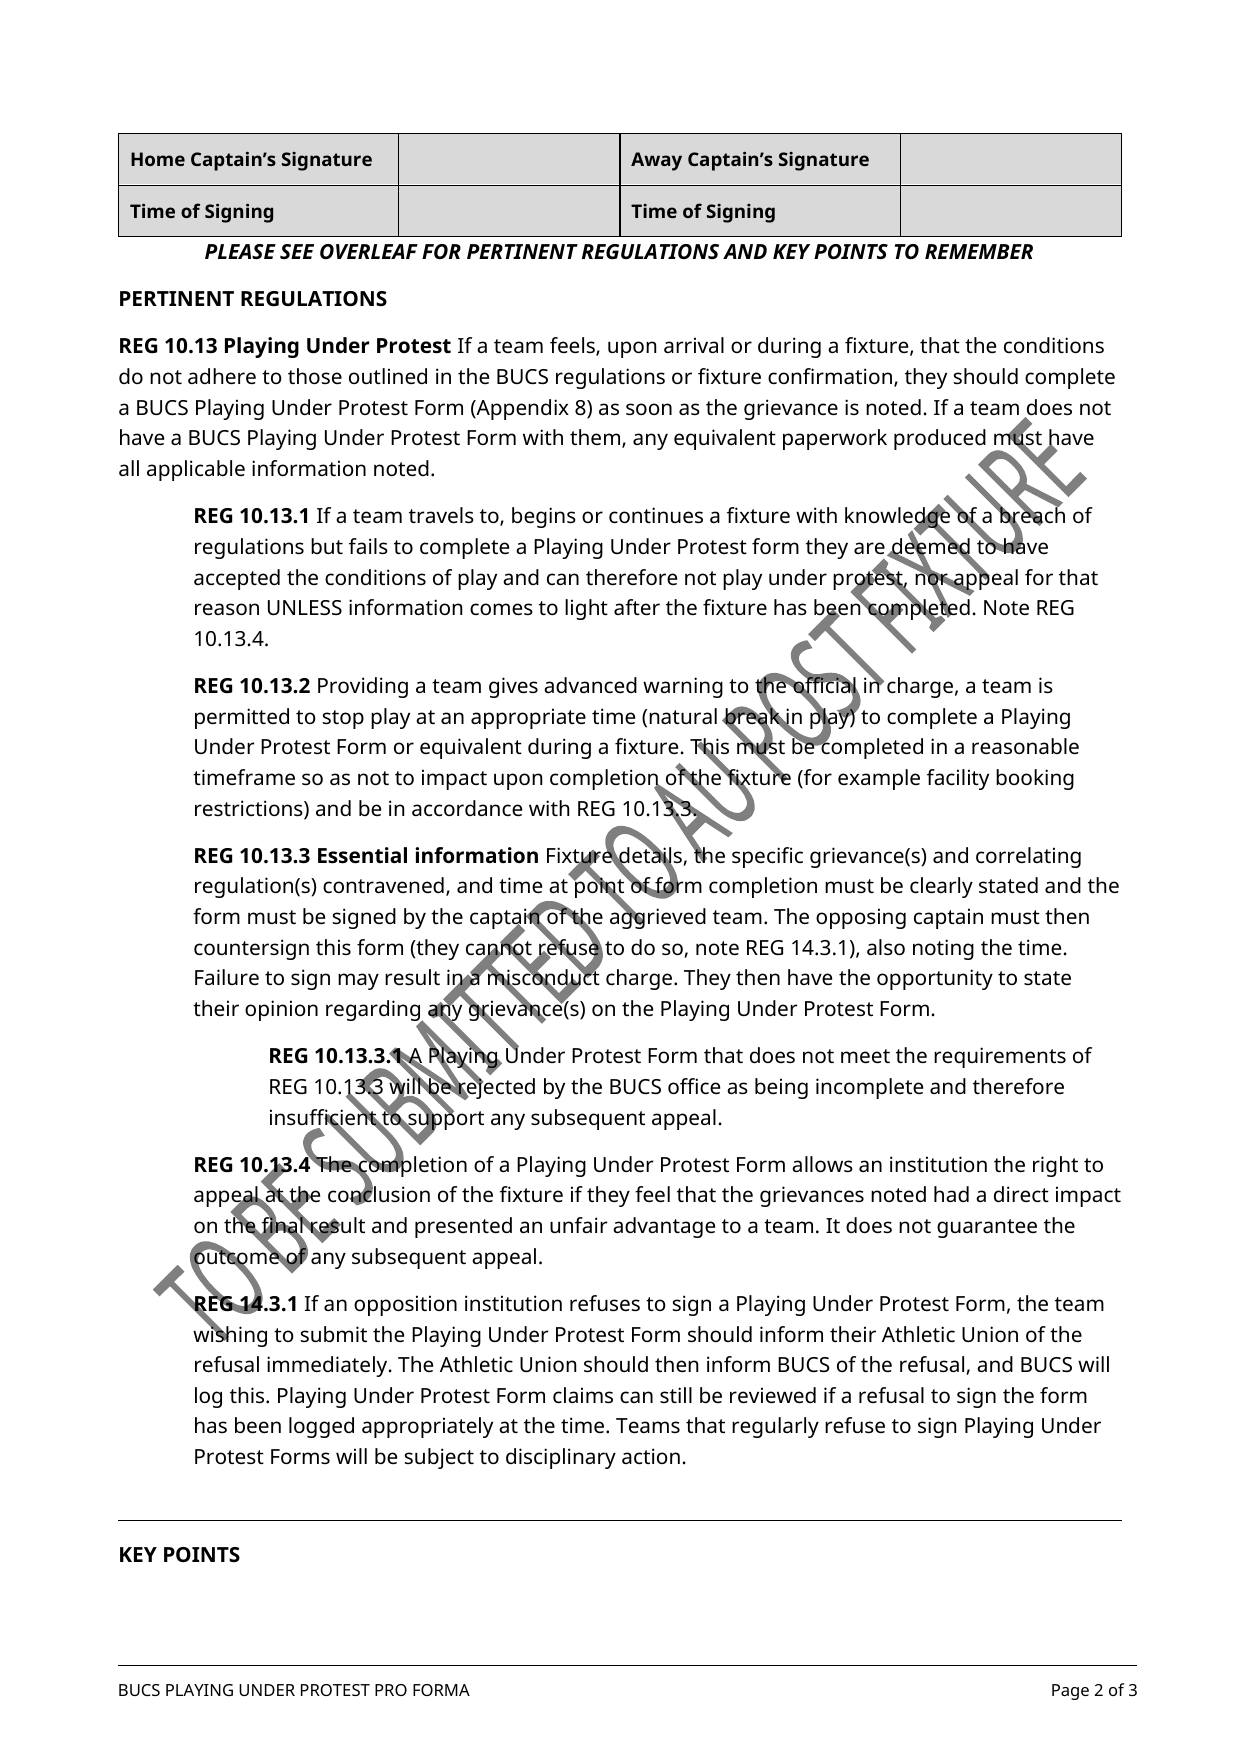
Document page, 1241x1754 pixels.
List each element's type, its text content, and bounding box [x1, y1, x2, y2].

text REG 10.13.3 Essential information Fixture details, the specific grievance(s) and correlating regulation(s) contravened, and time at point of form completion must be clearly stated and the form must be signed by the captain of the aggrieved team. The opposing captain must then countersign this form (they cannot refuse to do so, note REG 14.3.1), also noting the time. Failure to sign may result in a misconduct charge. They then have the opportunity to state their opinion regarding any grievance(s) on the Playing Under Protest Form. [193, 841, 1122, 1023]
table_cell Home Captain’s Signature [119, 134, 398, 184]
text KEY POINTS [118, 1540, 1122, 1568]
text PERTINENT REGULATIONS [118, 284, 1122, 313]
text REG 10.13.4 The completion of a Playing Under Protest Form allows an institution the right to appeal at the conclusion of the fixture if they feel that the grievances noted had a direct impact on the final result and presented an unfair advantage to a team. It does not guarantee the outcome of any subsequent appeal. [193, 1150, 1122, 1270]
text PLEASE SEE OVERLEAF FOR PERTINENT REGULATIONS AND KEY POINTS TO REMEMBER [118, 237, 1122, 266]
text REG 10.13.1 If a team travels to, begins or continues a fixture with knowledge of a breach of regulations but fails to complete a Playing Under Protest form they are deemed to have accepted the conditions of play and can therefore not play under protest, nor appeal for that reason UNLESS information comes to light after the fixture has been completed. Note REG 10.13.4. [193, 501, 1122, 652]
table_cell [399, 186, 619, 236]
text REG 10.13.3.1 A Playing Under Protest Form that does not meet the requirements of REG 10.13.3 will be rejected by the BUCS office as being incomplete and therefore insufficient to support any subsequent appeal. [268, 1041, 1122, 1131]
text REG 10.13 Playing Under Protest If a team feels, upon arrival or during a fixture, that the conditions do not adhere to those outlined in the BUCS regulations or fixture confirmation, they should complete a BUCS Playing Under Protest Form (Appendix 8) as soon as the grievance is noted. If a team does not have a BUCS Playing Under Protest Form with them, any equivalent paperwork produced must have all applicable information noted. [118, 332, 1122, 483]
table_cell [901, 134, 1121, 184]
table_cell [901, 186, 1121, 236]
text REG 10.13.2 Providing a team gives advanced warning to the official in charge, a team is permitted to stop play at an appropriate time (natural break in play) to complete a Playing Under Protest Form or equivalent during a fixture. This must be completed in a reasonable timeframe so as not to impact upon completion of the fixture (for example facility booking restrictions) and be in accordance with REG 10.13.3. [193, 671, 1122, 822]
table_cell [399, 134, 619, 184]
table_cell Time of Signing [119, 186, 398, 236]
table_cell Time of Signing [621, 186, 900, 236]
table_cell Away Captain’s Signature [621, 134, 900, 184]
text REG 14.3.1 If an opposition institution refuses to sign a Playing Under Protest Form, the team wishing to submit the Playing Under Protest Form should inform their Athletic Union of the refusal immediately. The Athletic Union should then inform BUCS of the refusal, and BUCS will log this. Playing Under Protest Form claims can still be reviewed if a refusal to sign the form has been logged appropriately at the time. Teams that regularly refuse to sign Playing Under Protest Forms will be subject to disciplinary action. [193, 1289, 1122, 1471]
